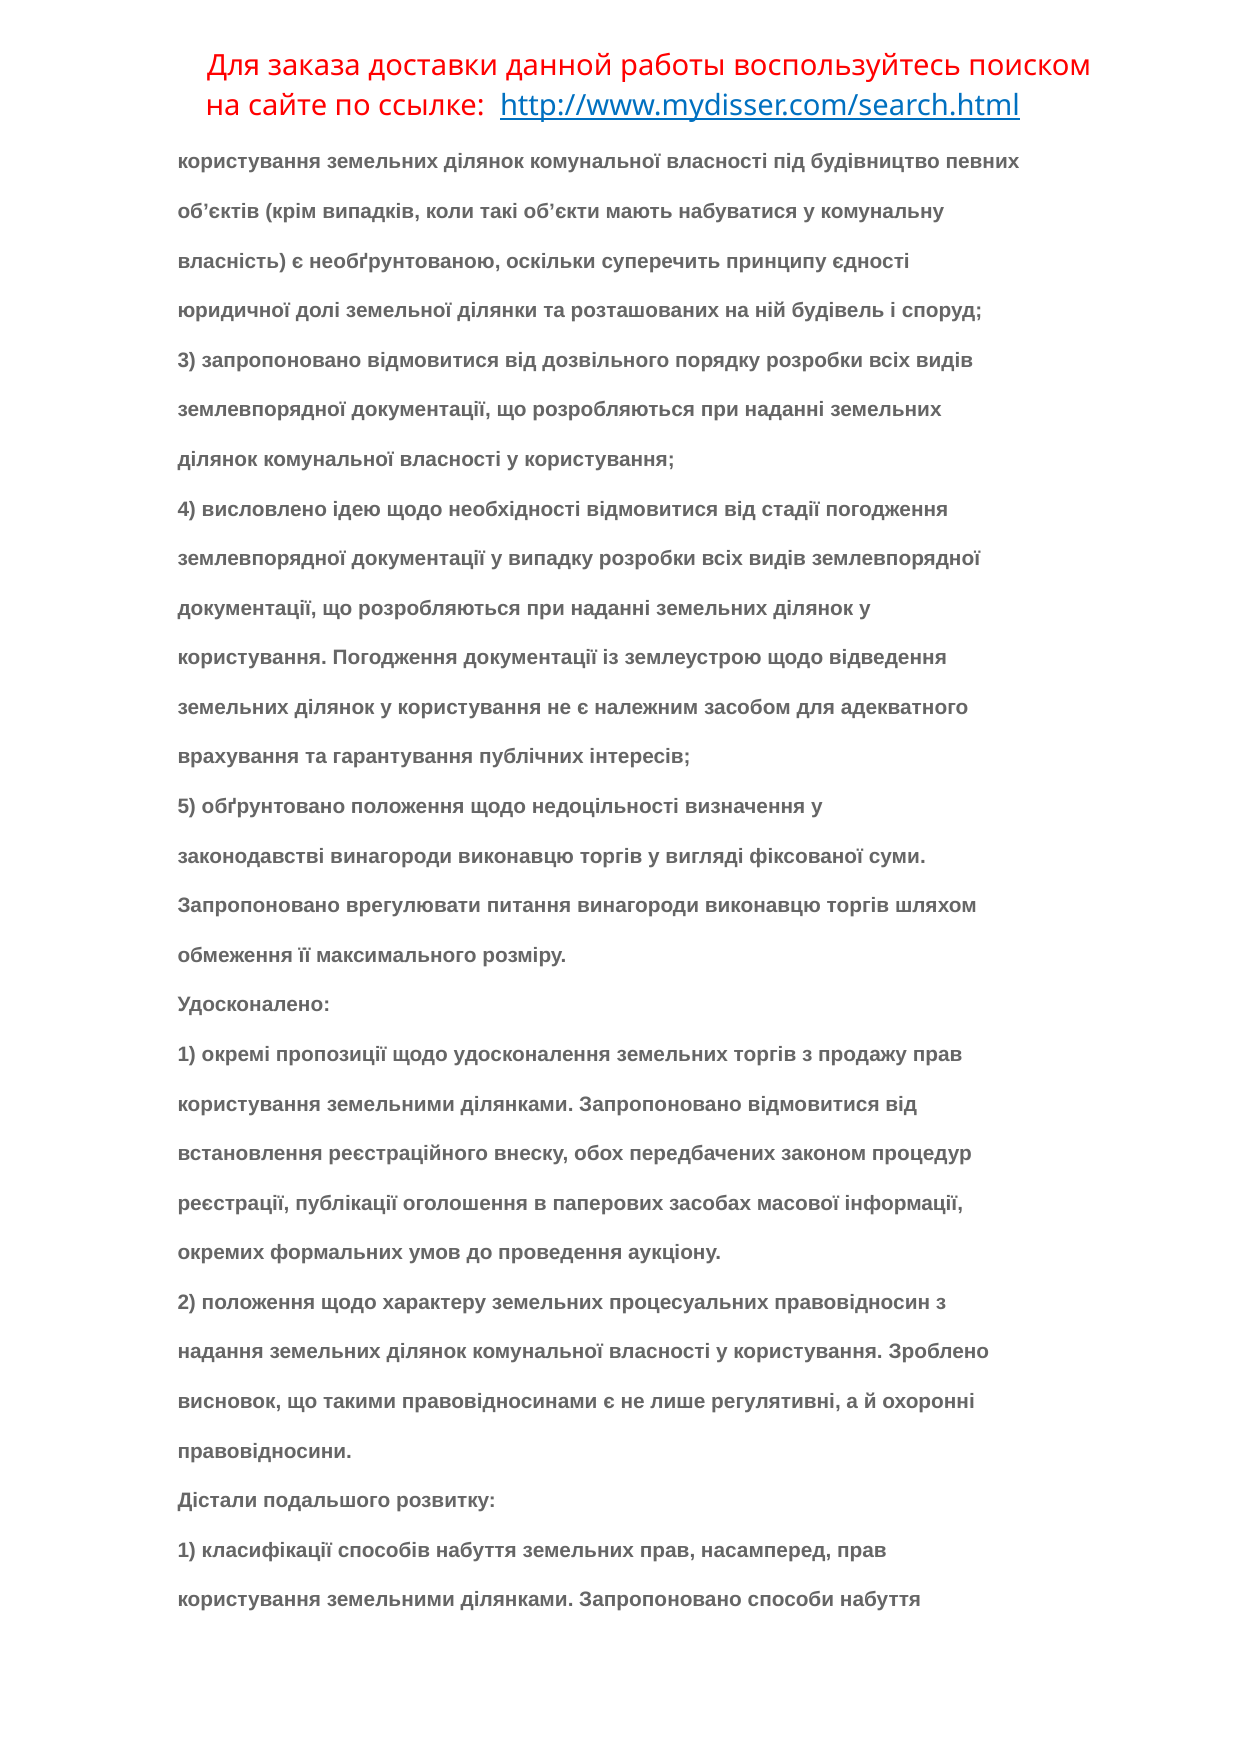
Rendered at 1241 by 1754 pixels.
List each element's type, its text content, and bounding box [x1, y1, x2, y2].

text надання земельних ділянок комунальної власності у користування. Зроблено [118, 1334, 1107, 1363]
text користування земельними ділянками. Запропоновано способи набуття [118, 1582, 1107, 1611]
text документації, що розробляються при наданні земельних ділянок у [118, 591, 1107, 619]
text власність) є необґрунтованою, оскільки суперечить принципу єдності [118, 244, 1107, 272]
text 1) класифікації способів набуття земельних прав, насамперед, прав [118, 1533, 1107, 1562]
text встановлення реєстраційного внеску, обох передбачених законом процедур [118, 1136, 1107, 1165]
text земельних ділянок у користування не є належним засобом для адекватного [118, 690, 1107, 719]
text об’єктів (крім випадків, коли такі об’єкти мають набуватися у комунальну [118, 194, 1107, 223]
text Удосконалено: [118, 987, 1107, 1016]
text 4) висловлено ідею щодо необхідності відмовитися від стадії погодження [118, 492, 1107, 520]
text 1) окремі пропозиції щодо удосконалення земельних торгів з продажу прав [118, 1037, 1107, 1066]
text законодавстві винагороди виконавцю торгів у вигляді фіксованої суми. [118, 839, 1107, 867]
text користування земельних ділянок комунальної власності під будівництво певних [118, 144, 1107, 173]
text 2) положення щодо характеру земельних процесуальних правовідносин з [118, 1285, 1107, 1314]
text Запропоновано врегулювати питання винагороди виконавцю торгів шляхом [118, 888, 1107, 917]
text обмеження її максимального розміру. [118, 938, 1107, 967]
text користування. Погодження документації із землеустрою щодо відведення [118, 640, 1107, 669]
text юридичної долі земельної ділянки та розташованих на ній будівель і споруд; [118, 293, 1107, 322]
text землевпорядної документації у випадку розробки всіх видів землевпорядної [118, 541, 1107, 570]
text 5) обґрунтовано положення щодо недоцільності визначення у [118, 789, 1107, 818]
text висновок, що такими правовідносинами є не лише регулятивні, а й охоронні [118, 1384, 1107, 1413]
text Дістали подальшого розвитку: [118, 1483, 1107, 1512]
text 3) запропоновано відмовитися від дозвільного порядку розробки всіх видів [118, 343, 1107, 372]
text ділянок комунальної власності у користування; [118, 442, 1107, 471]
text врахування та гарантування публічних інтересів; [118, 739, 1107, 768]
text землевпорядної документації, що розробляються при наданні земельних [118, 392, 1107, 421]
text реєстрації, публікації оголошення в паперових засобах масової інформації, [118, 1186, 1107, 1214]
text окремих формальних умов до проведення аукціону. [118, 1235, 1107, 1264]
text правовідносини. [118, 1434, 1107, 1462]
text користування земельними ділянками. Запропоновано відмовитися від [118, 1087, 1107, 1115]
